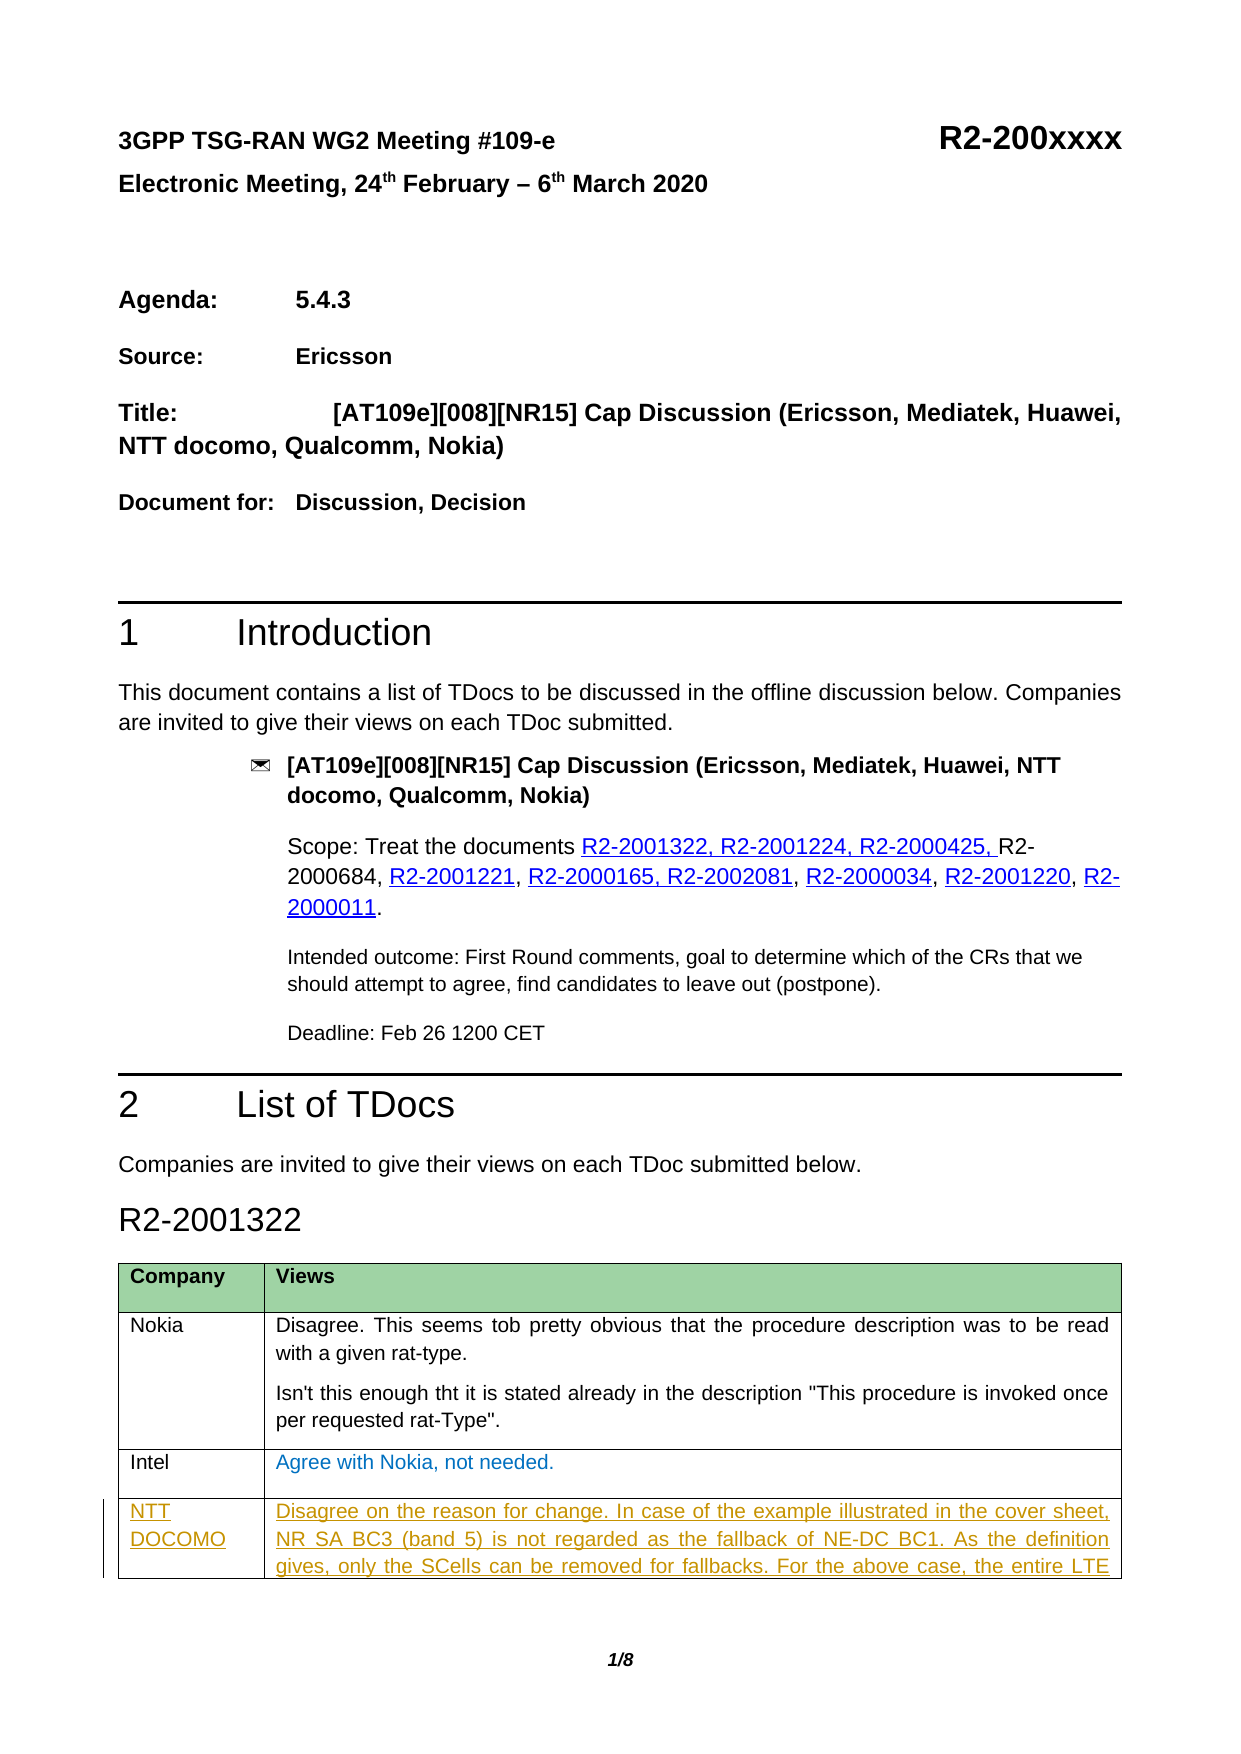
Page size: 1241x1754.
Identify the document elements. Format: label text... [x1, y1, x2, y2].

text Document for: Discussion, Decision [118, 489, 1122, 515]
text Scope: Treat the documents R2-2001322, R2-2001224, R2-2000425, R2-2000684, R2-2001221, R2-2000165, R2-2002081, R2-2000034, R2-2001220, R2-2000011. [249, 833, 1122, 920]
text Title: [AT109e][008][NR15] Cap Discussion (Ericsson, Mediatek, Huawei, NTT docomo, Qualcomm, Nokia) [118, 398, 1122, 459]
subtitle 1 Introduction [118, 604, 1122, 654]
text This document contains a list of TDocs to be discussed in the offline discussion below. Companies are invited to give their views on each TDoc submitted. [118, 679, 1122, 736]
text Electronic Meeting, 24th February – 6th March 2020 [118, 168, 1122, 197]
table_cell Disagree. This seems tob pretty obvious that the procedure description was to be read with a given rat-type. Isn't this enough tht it is stated already in the description "This procedure is invoked once per requested rat-Type". [265, 1313, 1121, 1448]
text Intended outcome: First Round comments, goal to determine which of the CRs that we should attempt to agree, find candidates to leave out (postpone). [249, 944, 1122, 996]
text Source: Ericsson [118, 343, 1122, 369]
subtitle 2 List of TDocs [118, 1076, 1122, 1125]
table_header Company [119, 1264, 264, 1312]
table_header Views [265, 1264, 1121, 1312]
text [AT109e][008][NR15] Cap Discussion (Ericsson, Mediatek, Huawei, NTT docomo, Qualcomm, Nokia) [249, 752, 1122, 808]
subtitle R2-2001322 [118, 1199, 1122, 1238]
table_cell Agree with Nokia, not needed. [265, 1450, 1121, 1498]
text Agenda: 5.4.3 [118, 284, 1122, 313]
table_cell Intel [119, 1450, 264, 1498]
text 3GPP TSG-RAN WG2 Meeting #109-e R2-200xxxx [118, 118, 1122, 157]
table_cell Nokia [119, 1313, 264, 1448]
text Deadline: Feb 26 1200 CET [249, 1020, 1122, 1044]
table_cell [119, 1499, 264, 1578]
text Companies are invited to give their views on each TDoc submitted below. [118, 1151, 1122, 1177]
table_cell [265, 1499, 1121, 1578]
